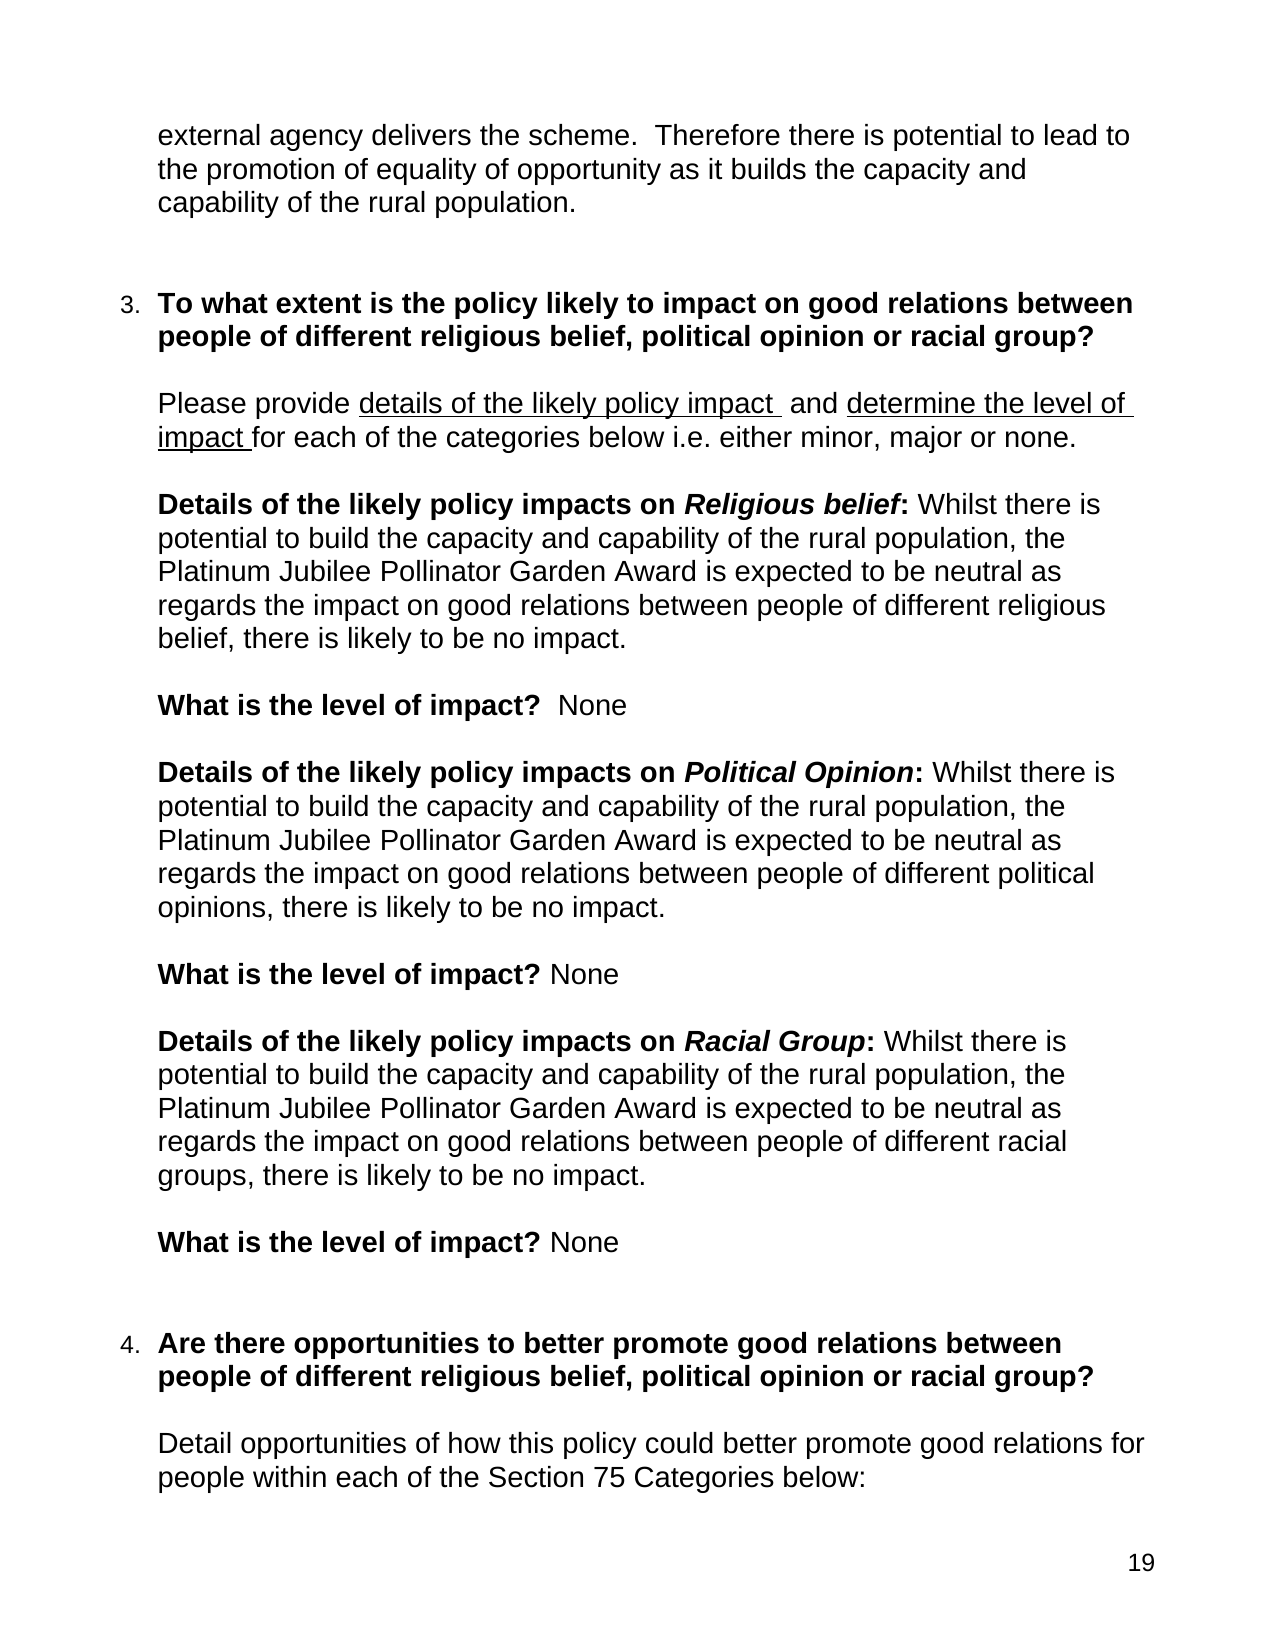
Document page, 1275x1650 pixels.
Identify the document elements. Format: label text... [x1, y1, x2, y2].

text What is the level of impact? None [157, 1225, 1155, 1258]
text What is the level of impact? None [157, 957, 1155, 990]
list Please provide details of the likely policy impact and determine the level of impact for each of the categories below i.e. either minor, major or none. [157, 386, 1155, 453]
list Details of the likely policy impacts on Political Opinion: Whilst there is potential to build the capacity and capability of the rural population, the Platinum Jubilee Pollinator Garden Award is expected to be neutral as regards the impact on good relations between people of different political opinions, there is likely to be no impact. [157, 755, 1155, 923]
list Are there opportunities to better promote good relations between people of different religious belief, political opinion or racial group? [120, 1326, 1155, 1393]
list To what extent is the policy likely to impact on good relations between people of different religious belief, political opinion or racial group? [120, 286, 1155, 353]
list Details of the likely policy impacts on Religious belief: Whilst there is potential to build the capacity and capability of the rural population, the Platinum Jubilee Pollinator Garden Award is expected to be neutral as regards the impact on good relations between people of different religious belief, there is likely to be no impact. [157, 487, 1155, 655]
list Details of the likely policy impacts on Racial Group: Whilst there is potential to build the capacity and capability of the rural population, the Platinum Jubilee Pollinator Garden Award is expected to be neutral as regards the impact on good relations between people of different racial groups, there is likely to be no impact. [157, 1024, 1155, 1191]
text Detail opportunities of how this policy could better promote good relations for people within each of the Section 75 Categories below: [157, 1426, 1155, 1493]
text What is the level of impact? None [157, 688, 1155, 722]
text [157, 118, 1155, 219]
